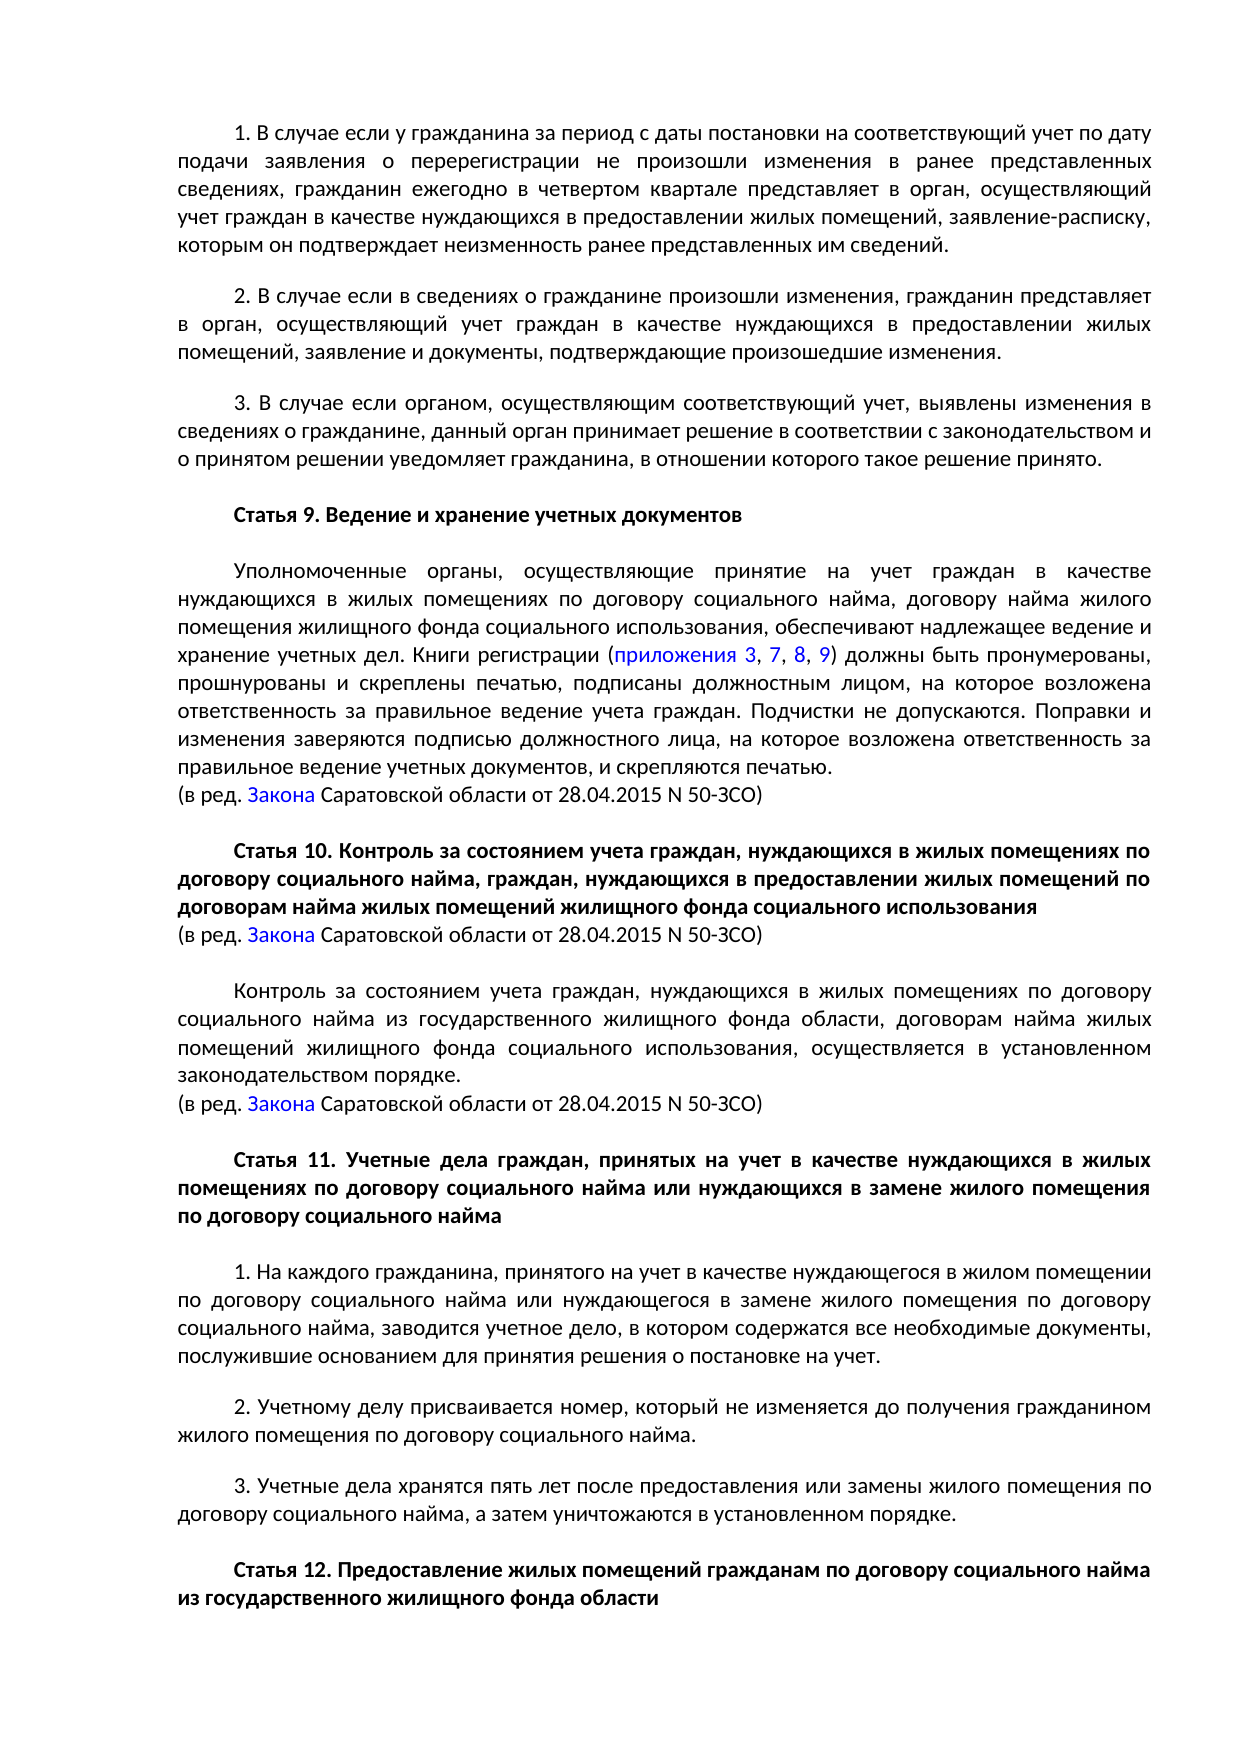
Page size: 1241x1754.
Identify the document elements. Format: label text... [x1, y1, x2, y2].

text Контроль за состоянием учета граждан, нуждающихся в жилых помещениях по договору социального найма из государственного жилищного фонда области, договорам найма жилых помещений жилищного фонда социального использования, осуществляется в установленном законодательством порядке. [177, 977, 1152, 1089]
text (в ред. Закона Саратовской области от 28.04.2015 N 50-ЗСО) [177, 780, 1152, 808]
text (в ред. Закона Саратовской области от 28.04.2015 N 50-ЗСО) [177, 921, 1152, 948]
text 1. На каждого гражданина, принятого на учет в качестве нуждающегося в жилом помещении по договору социального найма или нуждающегося в замене жилого помещения по договору социального найма, заводится учетное дело, в котором содержатся все необходимые документы, послужившие основанием для принятия решения о постановке на учет. [177, 1257, 1152, 1369]
title Статья 11. Учетные дела граждан, принятых на учет в качестве нуждающихся в жилых помещениях по договору социального найма или нуждающихся в замене жилого помещения по договору социального найма [177, 1145, 1152, 1229]
text 2. Учетному делу присваивается номер, который не изменяется до получения гражданином жилого помещения по договору социального найма. [177, 1392, 1152, 1448]
text 2. В случае если в сведениях о гражданине произошли изменения, гражданин представляет в орган, осуществляющий учет граждан в качестве нуждающихся в предоставлении жилых помещений, заявление и документы, подтверждающие произошедшие изменения. [177, 281, 1152, 365]
text 3. Учетные дела хранятся пять лет после предоставления или замены жилого помещения по договору социального найма, а затем уничтожаются в установленном порядке. [177, 1471, 1152, 1527]
title Статья 12. Предоставление жилых помещений гражданам по договору социального найма из государственного жилищного фонда области [177, 1555, 1152, 1611]
text Уполномоченные органы, осуществляющие принятие на учет граждан в качестве нуждающихся в жилых помещениях по договору социального найма, договору найма жилого помещения жилищного фонда социального использования, обеспечивают надлежащее ведение и хранение учетных дел. Книги регистрации (приложения 3, 7, 8, 9) должны быть пронумерованы, прошнурованы и скреплены печатью, подписаны должностным лицом, на которое возложена ответственность за правильное ведение учета граждан. Подчистки не допускаются. Поправки и изменения заверяются подписью должностного лица, на которое возложена ответственность за правильное ведение учетных документов, и скрепляются печатью. [177, 556, 1152, 780]
text (в ред. Закона Саратовской области от 28.04.2015 N 50-ЗСО) [177, 1089, 1152, 1117]
title Статья 10. Контроль за состоянием учета граждан, нуждающихся в жилых помещениях по договору социального найма, граждан, нуждающихся в предоставлении жилых помещений по договорам найма жилых помещений жилищного фонда социального использования [177, 836, 1152, 921]
text 1. В случае если у гражданина за период с даты постановки на соответствующий учет по дату подачи заявления о перерегистрации не произошли изменения в ранее представленных сведениях, гражданин ежегодно в четвертом квартале представляет в орган, осуществляющий учет граждан в качестве нуждающихся в предоставлении жилых помещений, заявление-расписку, которым он подтверждает неизменность ранее представленных им сведений. [177, 118, 1152, 258]
title Статья 9. Ведение и хранение учетных документов [177, 500, 1152, 528]
text 3. В случае если органом, осуществляющим соответствующий учет, выявлены изменения в сведениях о гражданине, данный орган принимает решение в соответствии с законодательством и о принятом решении уведомляет гражданина, в отношении которого такое решение принято. [177, 388, 1152, 472]
